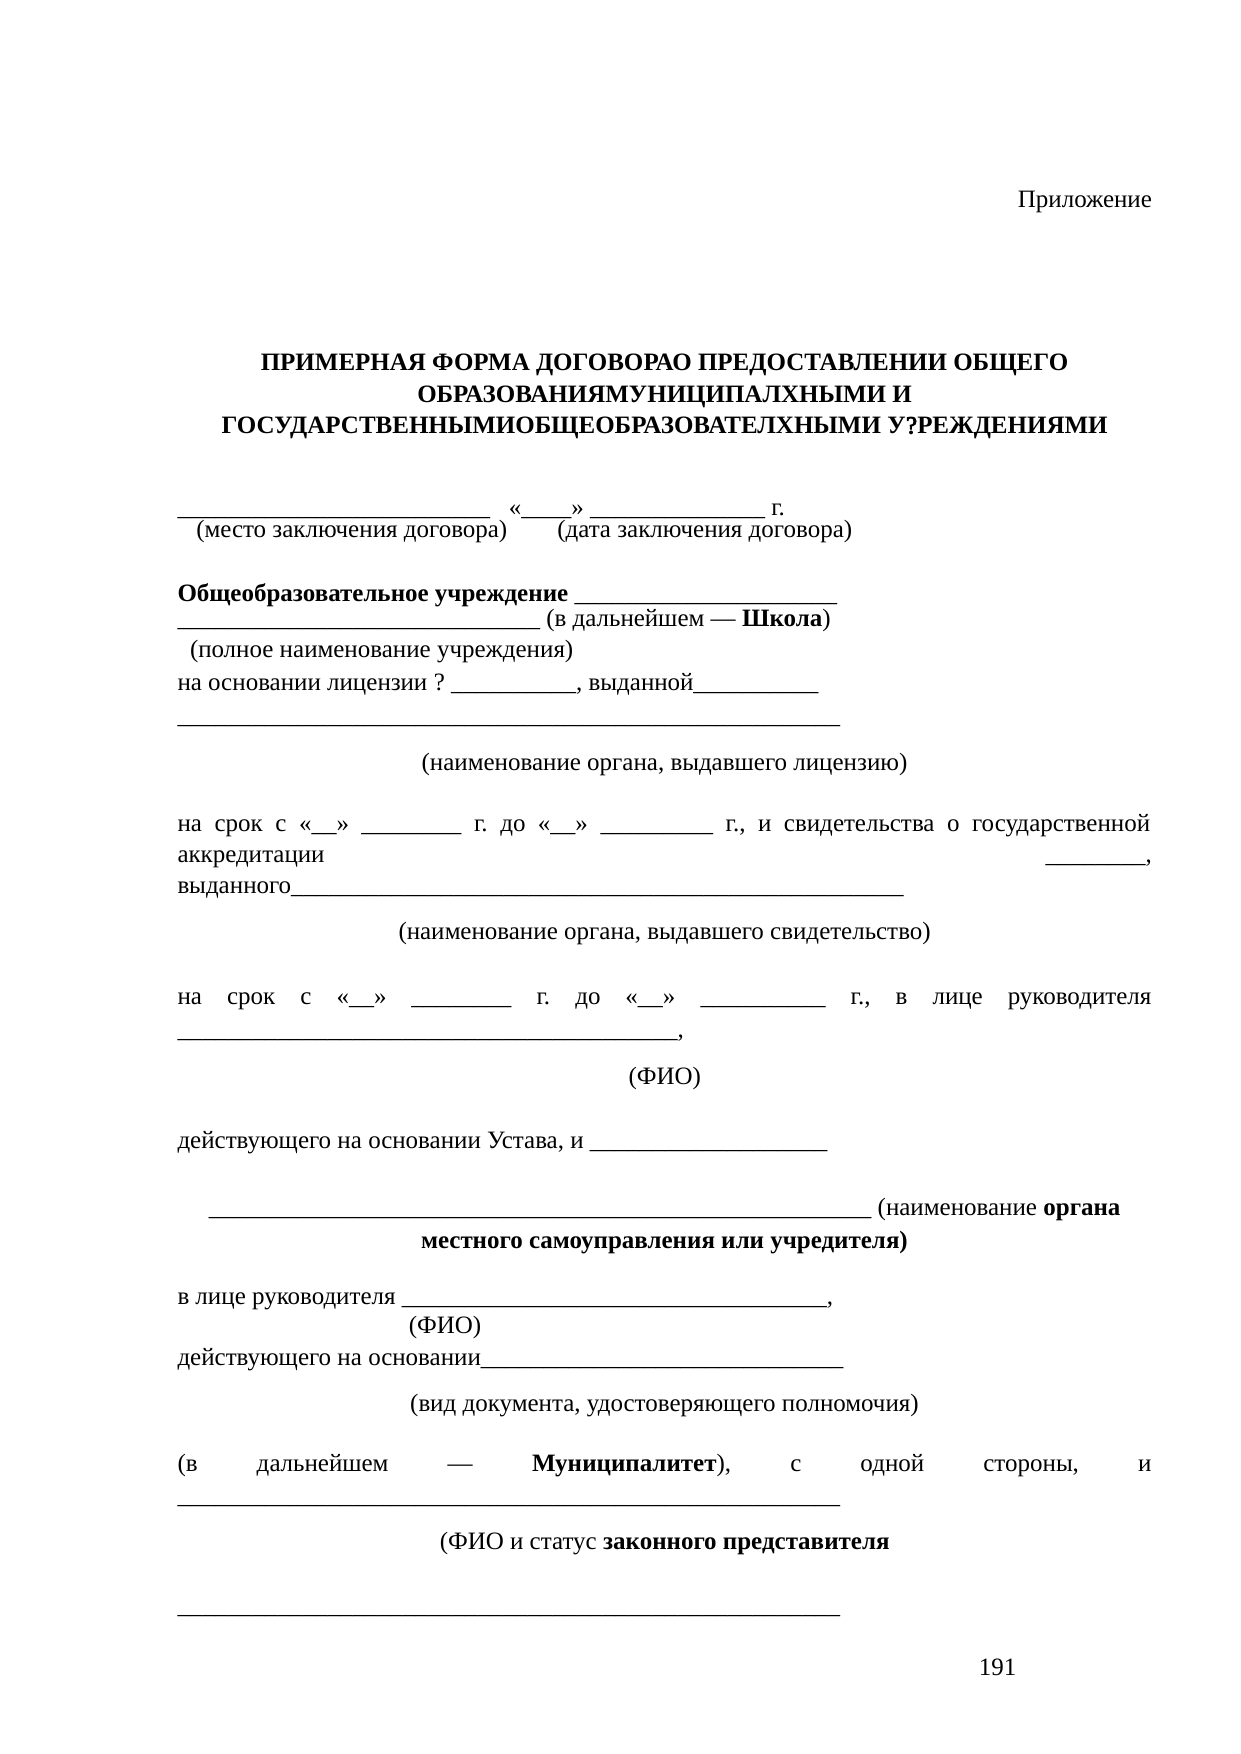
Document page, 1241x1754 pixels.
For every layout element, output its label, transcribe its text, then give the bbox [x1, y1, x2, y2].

text (ФИО) [177, 1309, 1152, 1340]
text в лице руководителя __________________________________, [177, 1286, 1152, 1309]
text действующего на основании_____________________________ [177, 1340, 1152, 1371]
text (в дальнейшем — Муниципалитет), с одной стороны, и _____________________________________________________ [177, 1447, 1152, 1509]
text (полное наименование учреждения) [177, 630, 1152, 664]
text (вид документа, удостоверяющего полномочия) [177, 1393, 1152, 1416]
text действующего на основании Устава, и ___________________ [177, 1122, 1152, 1155]
text Общеобразовательное учреждение _____________________ [177, 575, 1152, 608]
text на срок с «__» ________ г. до «__» __________ г., в лице руководителя ________________________________________, [177, 977, 1152, 1044]
text _____________________________________________________ (наименование органа местного самоуправления или учредителя) [177, 1188, 1152, 1255]
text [177, 1587, 1152, 1620]
text на срок с «__» ________ г. до «__» _________ г., и свидетельства о государственной аккредитации ________, выданного_________________________________________________ [177, 806, 1152, 900]
text (наименование органа, выдавшего свидетельство) [177, 922, 1152, 944]
text _________________________ «____» ______________ г. [177, 497, 1152, 519]
text (наименование органа, выдавшего лицензию) [177, 753, 1152, 775]
text ПРИМЕРНАЯ ФОРМА ДОГОВОРАО ПРЕДОСТАВЛЕНИИ ОБЩЕГО ОБРАЗОВАНИЯМУНИЦИПАЛХНЫМИ И ГОСУДАРСТВЕННЫМИОБЩЕОБРАЗОВАТЕЛХНЫМИ УРЕЖДЕНИЯМИ [177, 346, 1152, 440]
text _____________________________________________________ [177, 697, 1152, 730]
text на основании лицензии ? __________, выданной__________ [177, 664, 1152, 697]
text Приложение [461, 190, 1152, 212]
text (место заключения договора) (дата заключения договора) [177, 519, 1152, 542]
text (ФИО и статус законного представителя [177, 1531, 1152, 1554]
text (ФИО) [177, 1066, 1152, 1088]
text _____________________________ (в дальнейшем — Школа) [177, 608, 1152, 630]
